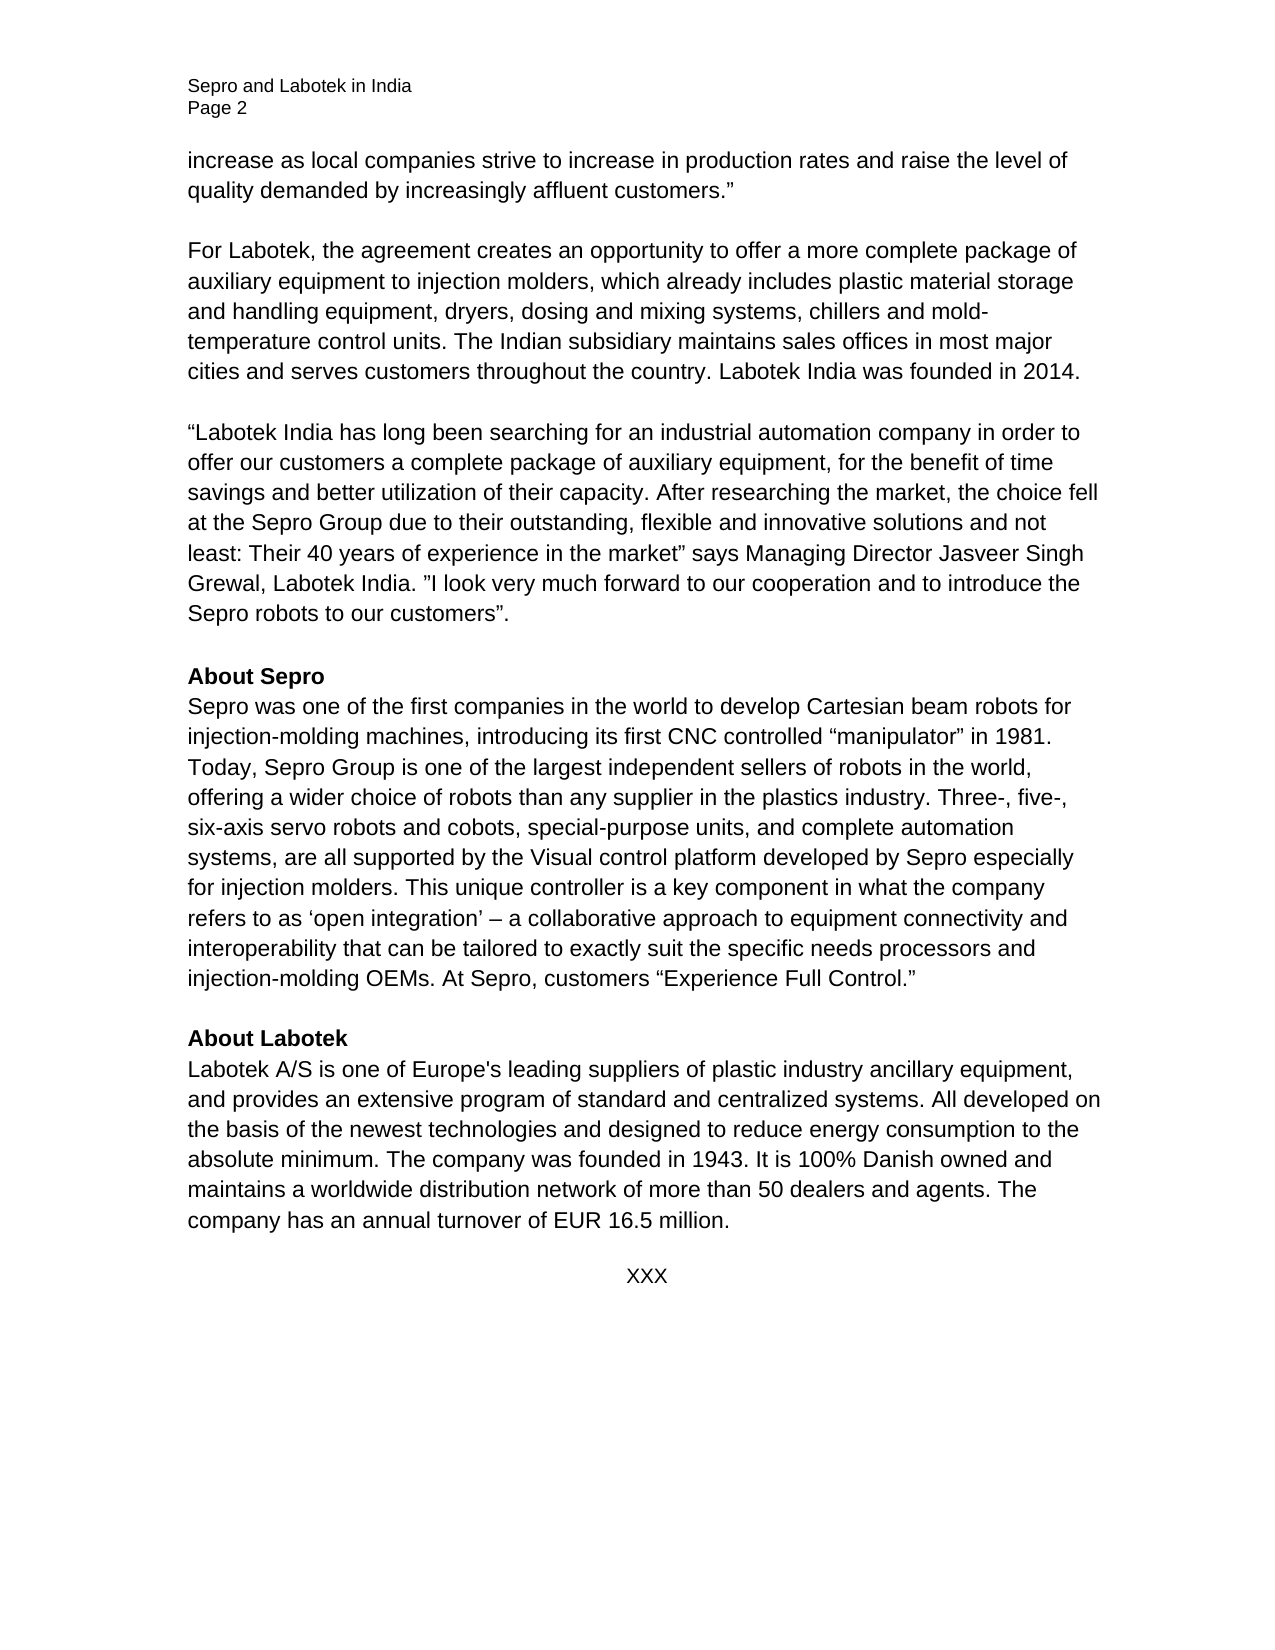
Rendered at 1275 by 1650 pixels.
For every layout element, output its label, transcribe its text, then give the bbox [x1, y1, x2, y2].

text “Labotek India has long been searching for an industrial automation company in order to offer our customers a complete package of auxiliary equipment, for the benefit of time savings and better utilization of their capacity. After researching the market, the choice fell at the Sepro Group due to their outstanding, flexible and innovative solutions and not least: Their 40 years of experience in the market” says Managing Director Jasveer Singh Grewal, Labotek India. ”I look very much forward to our cooperation and to introduce the Sepro robots to our customers”. [187, 419, 1106, 626]
text About Labotek [187, 1025, 1106, 1052]
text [187, 147, 1106, 203]
text Labotek A/S is one of Europe's leading suppliers of plastic industry ancillary equipment, and provides an extensive program of standard and centralized systems. All developed on the basis of the newest technologies and designed to reduce energy consumption to the absolute minimum. The company was founded in 1943. It is 100% Danish owned and maintains a worldwide distribution network of more than 50 dealers and agents. The company has an annual turnover of EUR 16.5 million. [187, 1056, 1106, 1233]
text XXX [187, 1264, 1106, 1288]
text About Sepro [187, 663, 1106, 689]
text For Labotek, the agreement creates an opportunity to offer a more complete package of auxiliary equipment to injection molders, which already includes plastic material storage and handling equipment, dryers, dosing and mixing systems, chillers and mold-temperature control units. The Indian subsidiary maintains sales offices in most major cities and serves customers throughout the country. Labotek India was founded in 2014. [187, 237, 1106, 385]
text Sepro was one of the first companies in the world to develop Cartesian beam robots for injection-molding machines, introducing its first CNC controlled “manipulator” in 1981. Today, Sepro Group is one of the largest independent sellers of robots in the world, offering a wider choice of robots than any supplier in the plastics industry. Three-, five-, six-axis servo robots and cobots, special-purpose units, and complete automation systems, are all supported by the Visual control platform developed by Sepro especially for injection molders. This unique controller is a key component in what the company refers to as ‘open integration’ – a collaborative approach to equipment connectivity and interoperability that can be tailored to exactly suit the specific needs processors and injection-molding OEMs. At Sepro, customers “Experience Full Control.” [187, 693, 1106, 991]
